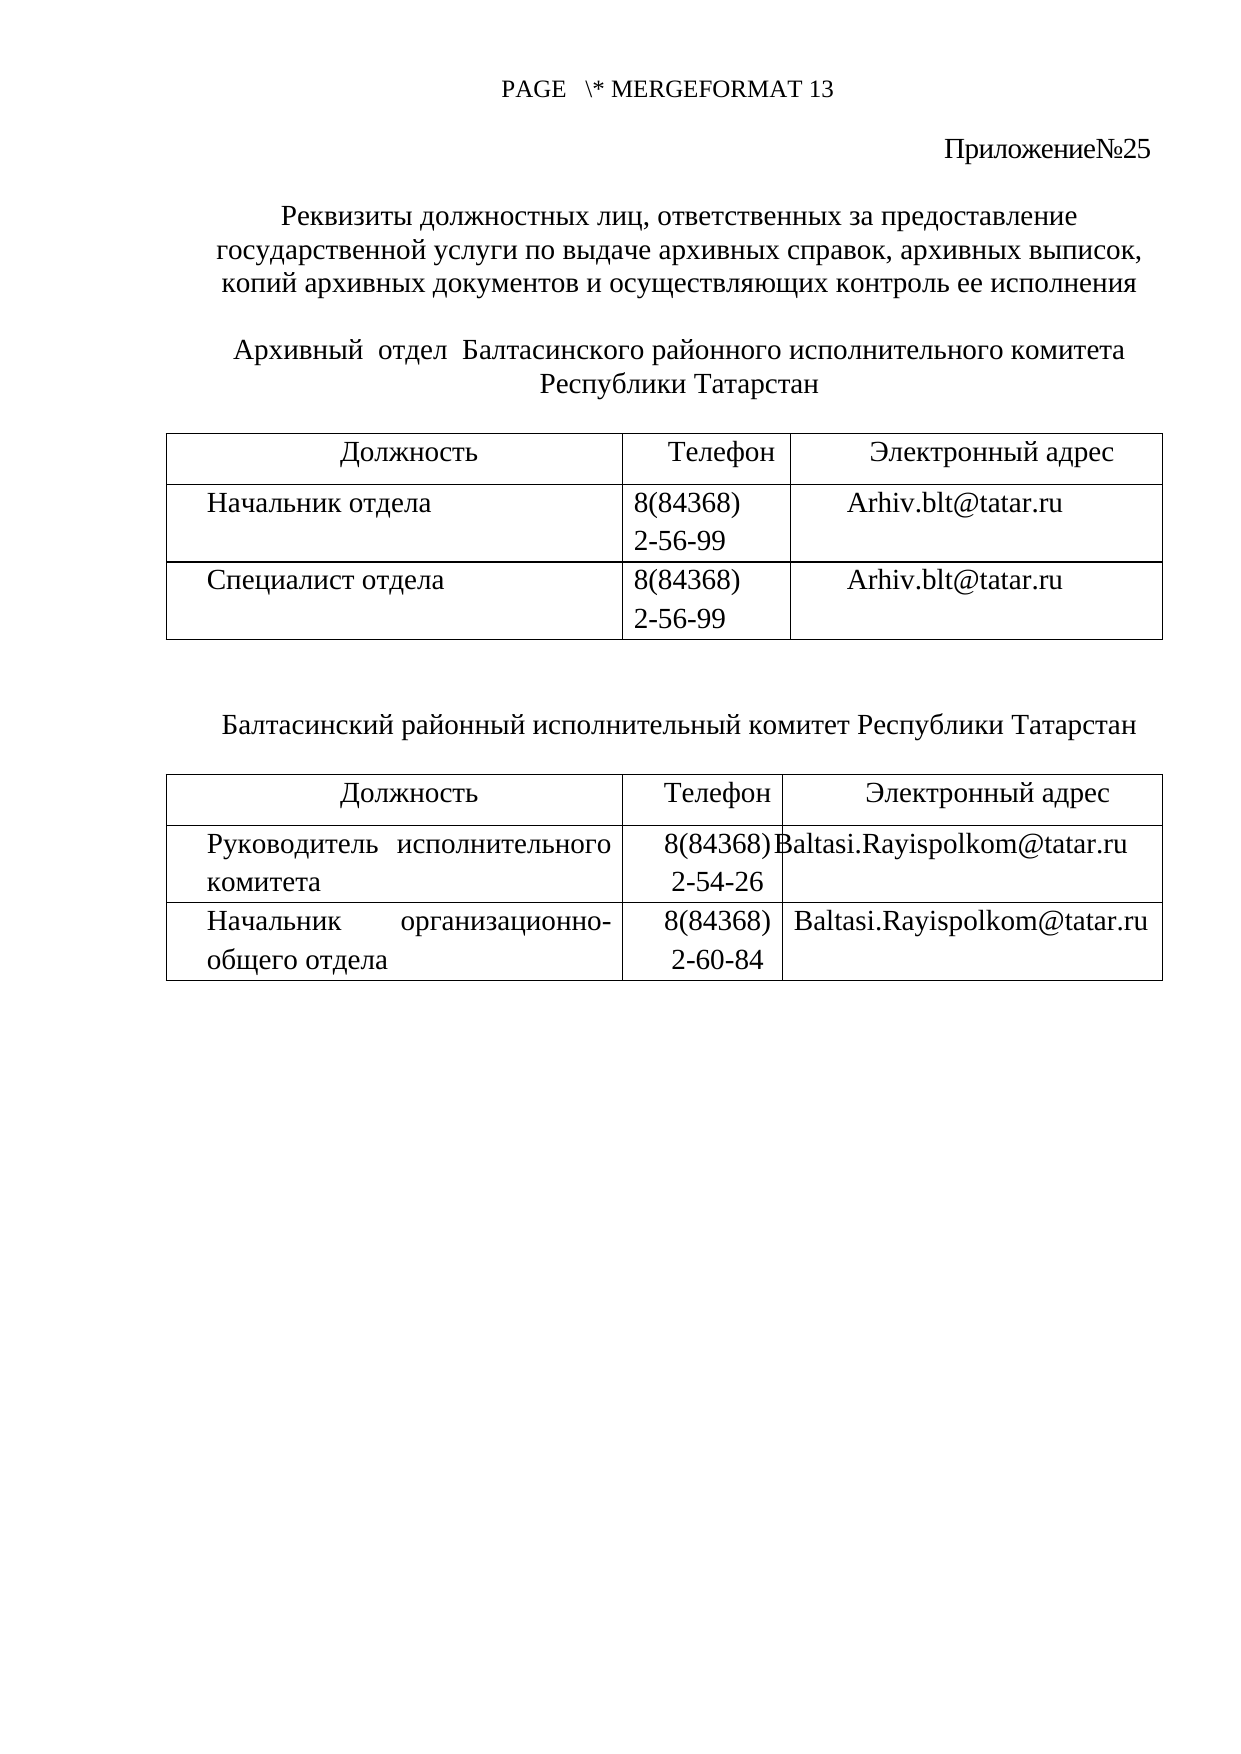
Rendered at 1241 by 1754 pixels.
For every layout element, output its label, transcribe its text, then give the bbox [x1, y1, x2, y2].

table_cell 8(84368) 2-60-84 [623, 903, 782, 979]
table_cell Baltasi.Rayispolkom@tatar.ru [783, 903, 1162, 979]
text Балтасинский районный исполнительный комитет Республики Татарстан [207, 707, 1152, 740]
table_cell 8(84368) 2-56-99 [623, 563, 790, 639]
table_cell Начальник организационно-общего отдела [167, 903, 622, 979]
table_header Электронный адрес [791, 434, 1162, 484]
table_cell Arhiv.blt@tatar.ru [791, 563, 1162, 639]
table_header Должность [167, 434, 622, 484]
table_header Телефон [623, 434, 790, 484]
text Архивный отдел Балтасинского районного исполнительного комитета Республики Татарстан [207, 332, 1152, 399]
text Приложение№25 [571, 131, 1152, 165]
table_cell Начальник отдела [167, 485, 622, 561]
table_cell 8(84368) 2-54-26 [623, 826, 782, 902]
table_cell Baltasi.Rayispolkom@tatar.ru [783, 826, 1162, 902]
table_header Электронный адрес [783, 775, 1162, 825]
table_cell Специалист отдела [167, 563, 622, 639]
table_header Должность [167, 775, 622, 825]
table_header Телефон [623, 775, 782, 825]
table_cell Arhiv.blt@tatar.ru [791, 485, 1162, 561]
table_cell 8(84368) 2-56-99 [623, 485, 790, 561]
text Реквизиты должностных лиц, ответственных за предоставление государственной услуги по выдаче архивных справок, архивных выписок, копий архивных документов и осуществляющих контроль ее исполнения [207, 198, 1152, 299]
table_cell Руководитель исполнительного комитета [167, 826, 622, 902]
